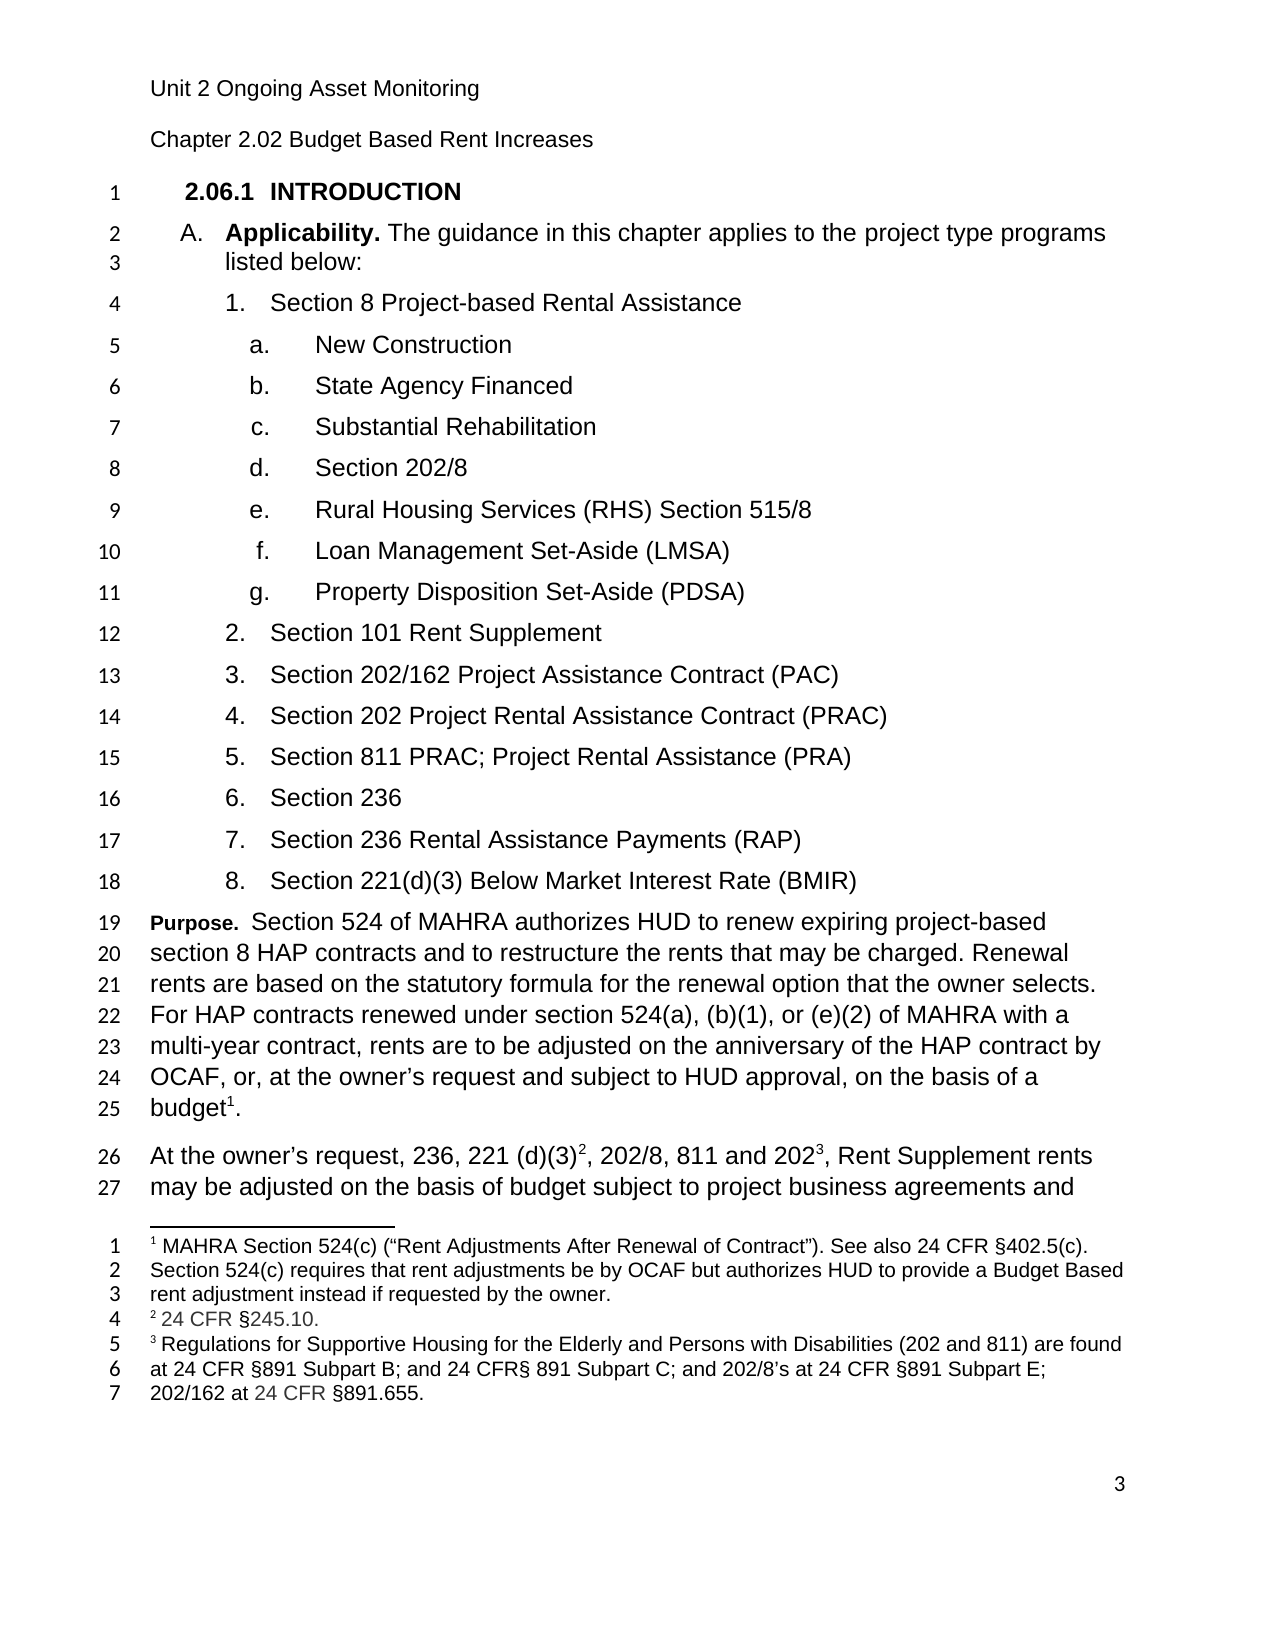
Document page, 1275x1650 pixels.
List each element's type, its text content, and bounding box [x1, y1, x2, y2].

list State Agency Financed [270, 371, 1125, 399]
list Section 811 PRAC; Project Rental Assistance (PRA) [225, 742, 1125, 771]
text Purpose. Section 524 of MAHRA authorizes HUD to renew expiring project-based section 8 HAP contracts and to restructure the rents that may be charged. Renewal rents are based on the statutory formula for the renewal option that the owner selects. For HAP contracts renewed under section 524(a), (b)(1), or (e)(2) of MAHRA with a multi-year contract, rents are to be adjusted on the anniversary of the HAP contract by OCAF, or, at the owner’s request and subject to HUD approval, on the basis of a budget. [150, 907, 1125, 1122]
list Section 202/8 [270, 453, 1125, 482]
list New Construction [270, 329, 1125, 358]
list Section 101 Rent Supplement [225, 618, 1125, 647]
list Applicability. The guidance in this chapter applies to the project type programs listed below: [180, 218, 1125, 276]
list Section 236 [225, 783, 1125, 812]
list Section 202 Project Rental Assistance Contract (PRAC) [225, 701, 1125, 729]
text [150, 1141, 1125, 1201]
list Section 8 Project-based Rental Assistance [225, 288, 1125, 317]
list Property Disposition Set-Aside (PDSA) [270, 577, 1125, 606]
list Substantial Rehabilitation [270, 412, 1125, 441]
list Loan Management Set-Aside (LMSA) [270, 536, 1125, 564]
list Section 236 Rental Assistance Payments (RAP) [225, 824, 1125, 853]
list Section 221(d)(3) Below Market Interest Rate (BMIR) [225, 866, 1125, 894]
list Section 202/162 Project Assistance Contract (PAC) [225, 659, 1125, 688]
list Rural Housing Services (RHS) Section 515/8 [270, 494, 1125, 523]
subtitle 2.06.1 INTRODUCTION [150, 177, 1125, 206]
